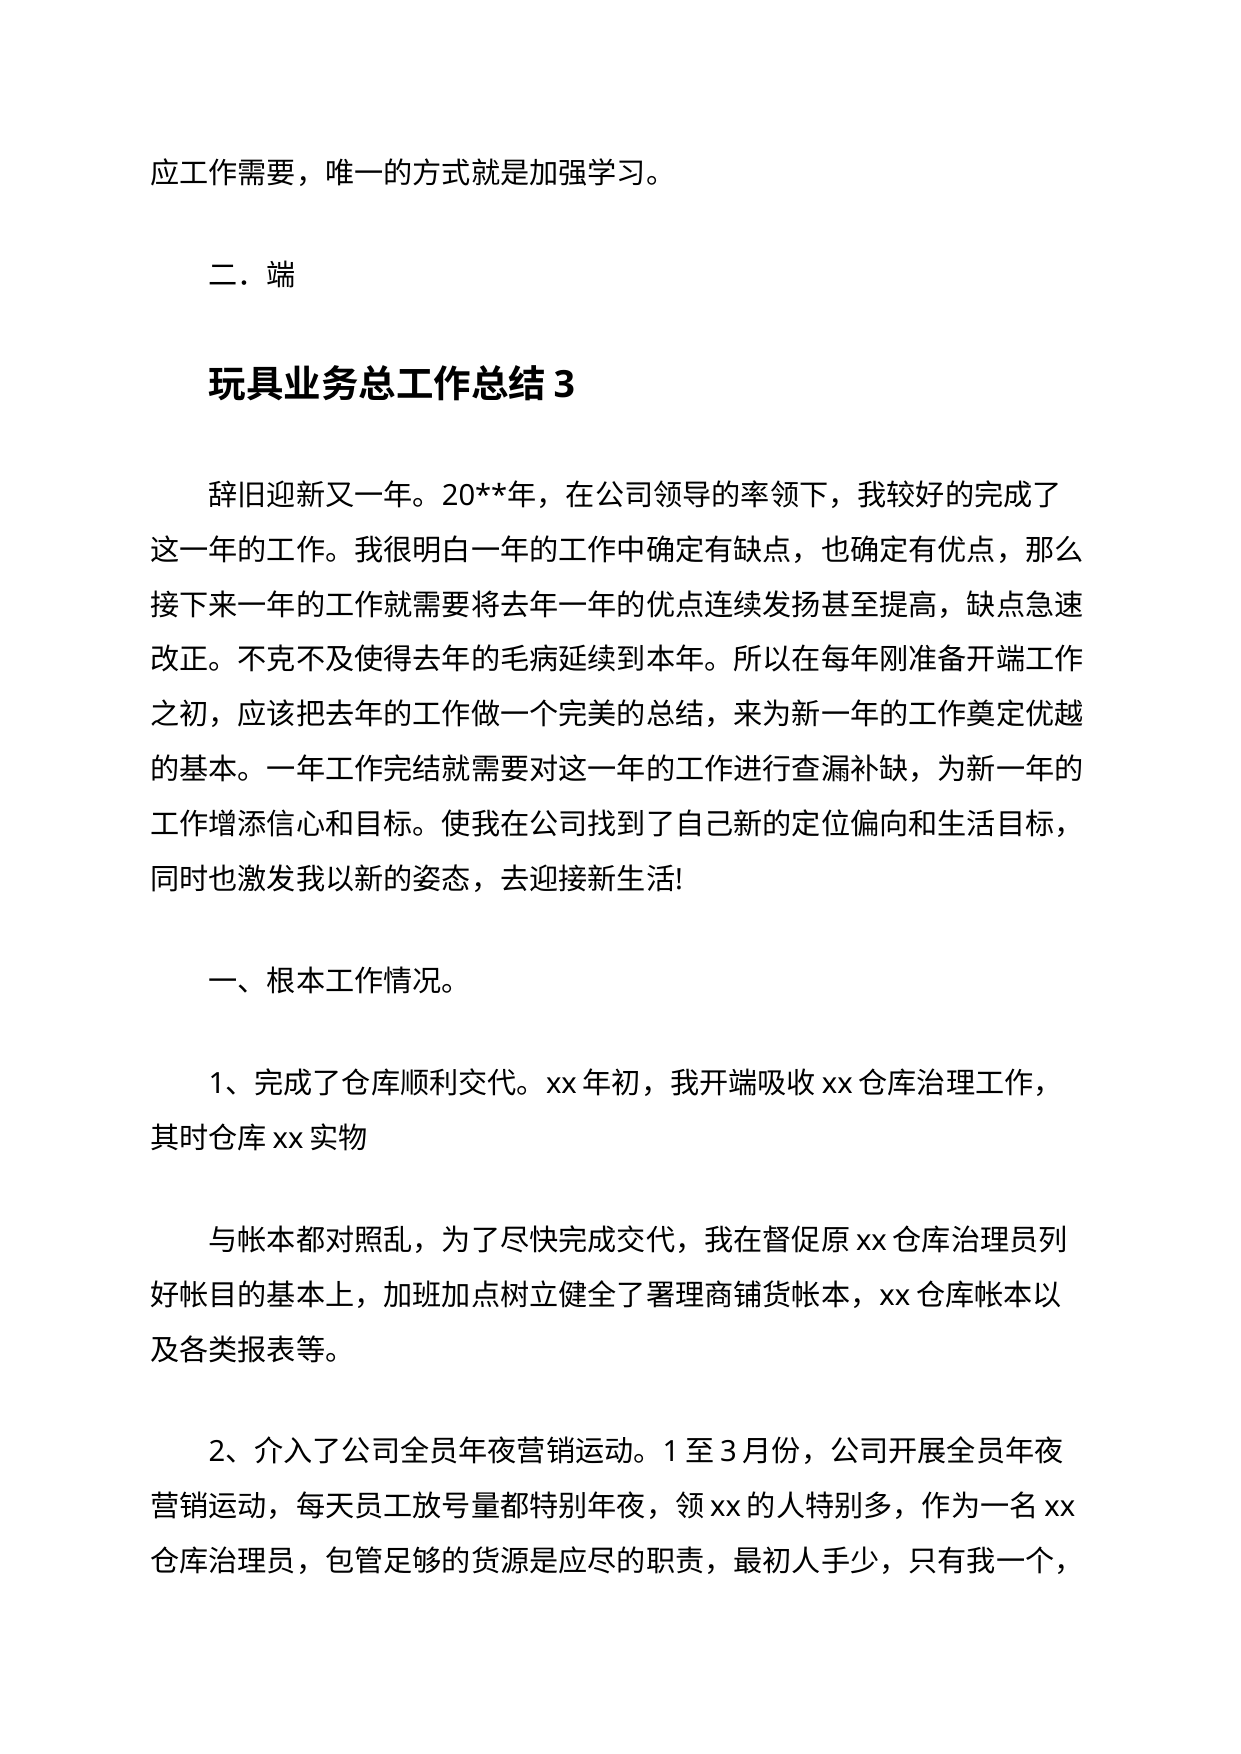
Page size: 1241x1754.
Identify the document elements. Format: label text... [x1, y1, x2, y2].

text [150, 1428, 1090, 1580]
text 玩具业务总工作总结3 [150, 353, 1090, 408]
text 与帐本都对照乱，为了尽快完成交代，我在督促原xx仓库治理员列好帐目的基本上，加班加点树立健全了署理商铺货帐本，xx仓库帐本以及各类报表等。 [150, 1216, 1090, 1368]
text 二．端 [150, 252, 1090, 294]
text 1、完成了仓库顺利交代。xx年初，我开端吸收xx仓库治理工作，其时仓库xx实物 [150, 1059, 1090, 1157]
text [150, 150, 1090, 192]
text 辞旧迎新又一年。20**年，在公司领导的率领下，我较好的完成了这一年的工作。我很明白一年的工作中确定有缺点，也确定有优点，那么接下来一年的工作就需要将去年一年的优点连续发扬甚至提高，缺点急速改正。不克不及使得去年的毛病延续到本年。所以在每年刚准备开端工作之初，应该把去年的工作做一个完美的总结，来为新一年的工作奠定优越的基本。一年工作完结就需要对这一年的工作进行查漏补缺，为新一年的工作增添信心和目标。使我在公司找到了自己新的定位偏向和生活目标，同时也激发我以新的姿态，去迎接新生活! [150, 471, 1090, 898]
text 一、根本工作情况。 [150, 957, 1090, 1000]
